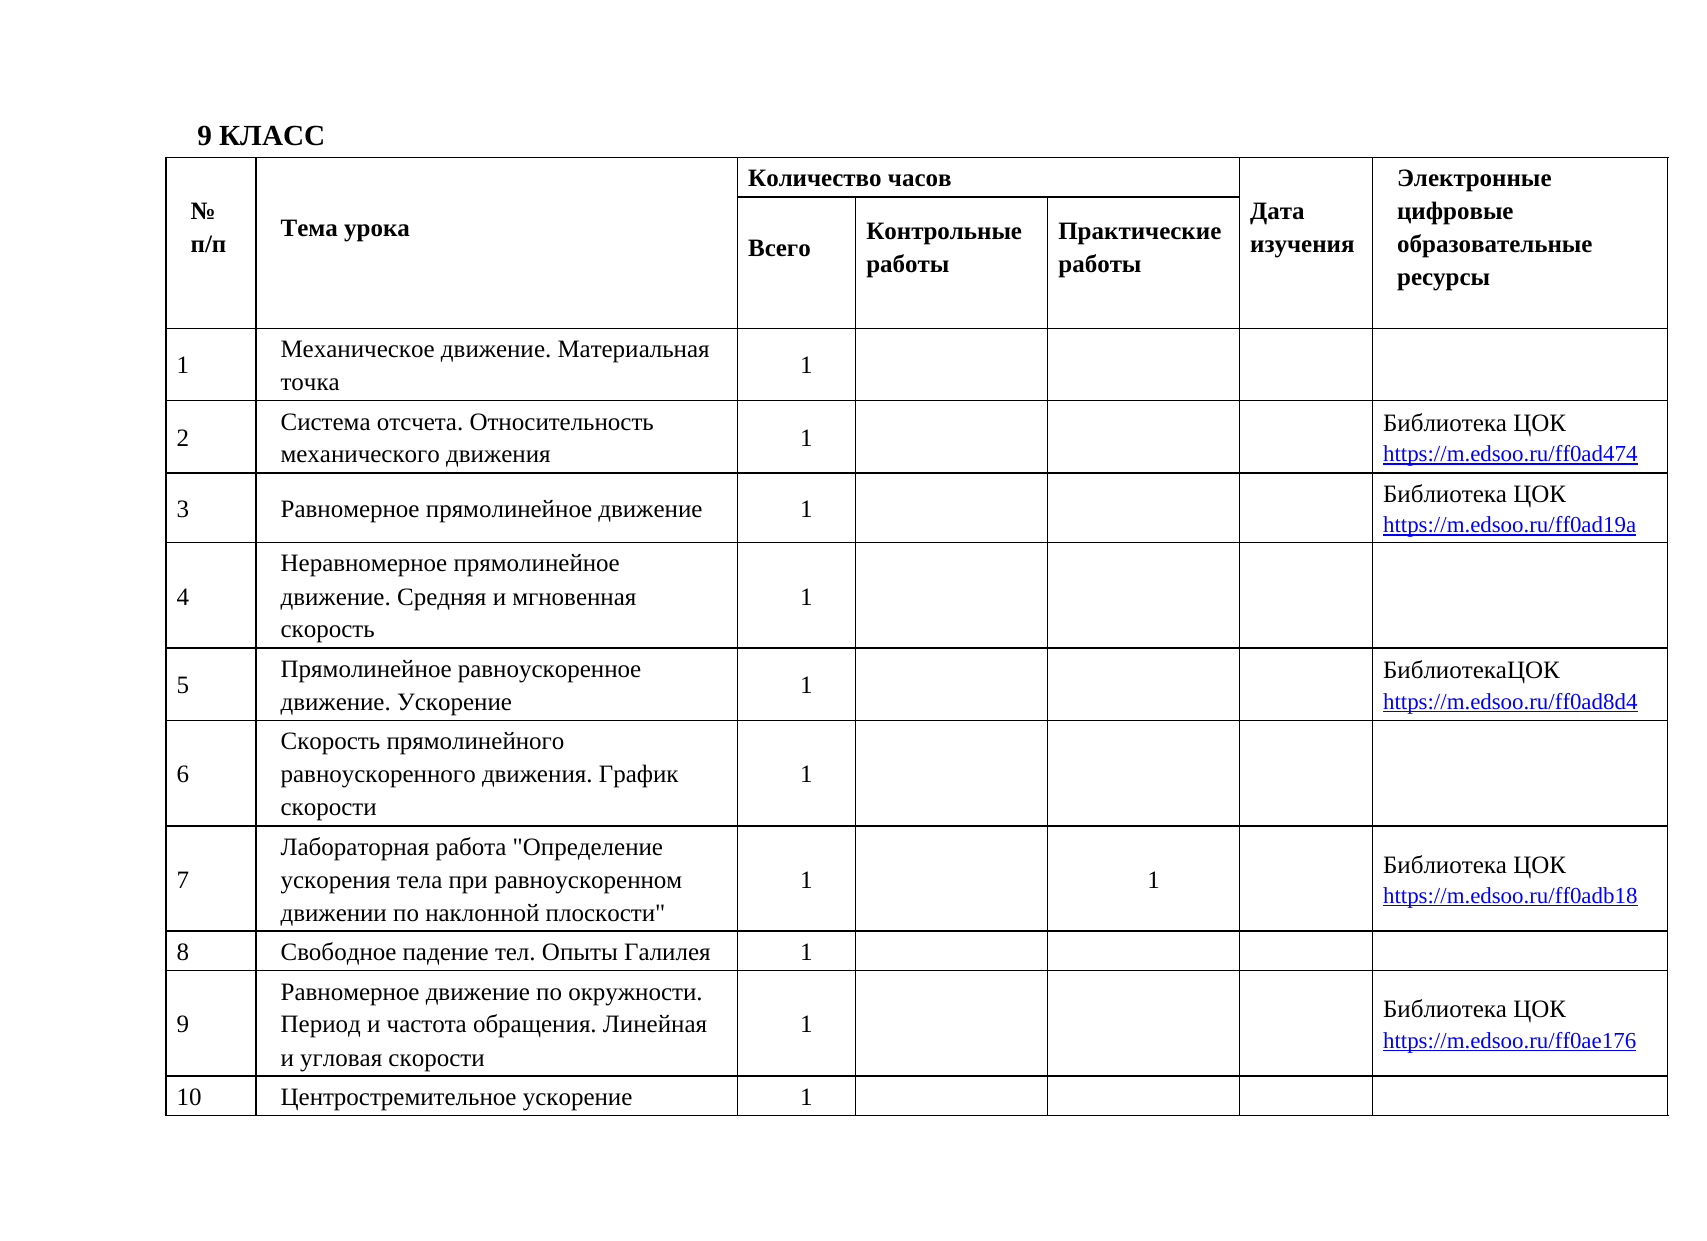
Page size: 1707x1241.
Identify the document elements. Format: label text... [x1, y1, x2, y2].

table_cell [1048, 649, 1239, 719]
table_cell [1240, 932, 1372, 970]
table_cell [856, 329, 1047, 400]
table_cell [1048, 971, 1239, 1075]
table_cell 2 [167, 401, 255, 472]
table_cell 1 [738, 827, 855, 930]
table_cell 1 [738, 329, 855, 400]
table_cell [1048, 474, 1239, 542]
table_cell [856, 401, 1047, 472]
table_cell [856, 721, 1047, 825]
table_cell 1 [738, 543, 855, 647]
table_header Дата изучения [1240, 158, 1372, 327]
table_cell 10 [167, 1077, 255, 1114]
table_cell 5 [167, 649, 255, 719]
table_cell [1373, 721, 1667, 825]
table_header Количество часов [738, 158, 1239, 196]
table_cell [1048, 329, 1239, 400]
table_cell Библиотека ЦОК https://m.edsoo.ru/ff0ad474 [1373, 401, 1667, 472]
table_cell 1 [738, 971, 855, 1075]
table_cell 1 [738, 474, 855, 542]
table_cell Неравномерное прямолинейное движение. Средняя и мгновенная скорость [257, 543, 737, 647]
table_cell Равномерное прямолинейное движение [257, 474, 737, 542]
table_cell 1 [167, 329, 255, 400]
table_cell [856, 649, 1047, 719]
table_cell [1240, 401, 1372, 472]
table_cell [1240, 971, 1372, 1075]
table_cell Контрольные работы [856, 198, 1047, 327]
table_cell [1373, 1077, 1667, 1114]
table_cell Библиотека ЦОК https://m.edsoo.ru/ff0ad19a [1373, 474, 1667, 542]
table_cell 8 [167, 932, 255, 970]
table_cell Равномерное движение по окружности. Период и частота обращения. Линейная и угловая скорости [257, 971, 737, 1075]
table_cell [1048, 932, 1239, 970]
table_cell Прямолинейное равноускоренное движение. Ускорение [257, 649, 737, 719]
table_cell [856, 1077, 1047, 1114]
table_cell [1048, 1077, 1239, 1114]
table_cell Библиотека ЦОК https://m.edsoo.ru/ff0adb18 [1373, 827, 1667, 930]
table_header Тема урока [257, 158, 737, 327]
table_cell 6 [167, 721, 255, 825]
table_cell [1373, 543, 1667, 647]
table_cell Библиотека ЦОК https://m.edsoo.ru/ff0ae176 [1373, 971, 1667, 1075]
table_cell [1240, 827, 1372, 930]
table_cell 1 [738, 1077, 855, 1114]
table_cell [856, 971, 1047, 1075]
table_cell 1 [738, 401, 855, 472]
table_header № п/п [167, 158, 255, 327]
table_cell [1048, 543, 1239, 647]
table_cell 7 [167, 827, 255, 930]
table_cell [1240, 1077, 1372, 1114]
table_cell БиблиотекаЦОК https://m.edsoo.ru/ff0ad8d4 [1373, 649, 1667, 719]
table_cell 1 [738, 721, 855, 825]
table_cell Скорость прямолинейного равноускоренного движения. График скорости [257, 721, 737, 825]
table_header Электронные цифровые образовательные ресурсы [1373, 158, 1667, 327]
table_cell [1373, 932, 1667, 970]
table_cell Центростремительное ускорение [257, 1077, 737, 1114]
table_cell [856, 543, 1047, 647]
table_cell [1240, 329, 1372, 400]
table_cell 9 [167, 971, 255, 1075]
table_cell 4 [167, 543, 255, 647]
table_cell 1 [738, 932, 855, 970]
table_cell 3 [167, 474, 255, 542]
table_cell 1 [738, 649, 855, 719]
table_cell [1240, 721, 1372, 825]
table_cell Всего [738, 198, 855, 327]
table_cell [856, 474, 1047, 542]
table_cell Механическое движение. Материальная точка [257, 329, 737, 400]
table_cell [1048, 401, 1239, 472]
table_cell Свободное падение тел. Опыты Галилея [257, 932, 737, 970]
table_cell Система отсчета. Относительность механического движения [257, 401, 737, 472]
table_cell [1240, 649, 1372, 719]
table_cell [856, 932, 1047, 970]
table_cell [1048, 721, 1239, 825]
table_cell [1373, 329, 1667, 400]
table_cell Лабораторная работа "Определение ускорения тела при равноускоренном движении по наклонной плоскости" [257, 827, 737, 930]
table_cell 1 [1048, 827, 1239, 930]
text 9 КЛАСС [190, 118, 1618, 152]
table_cell [1240, 474, 1372, 542]
table_cell [856, 827, 1047, 930]
table_cell [1240, 543, 1372, 647]
table_cell Практические работы [1048, 198, 1239, 327]
